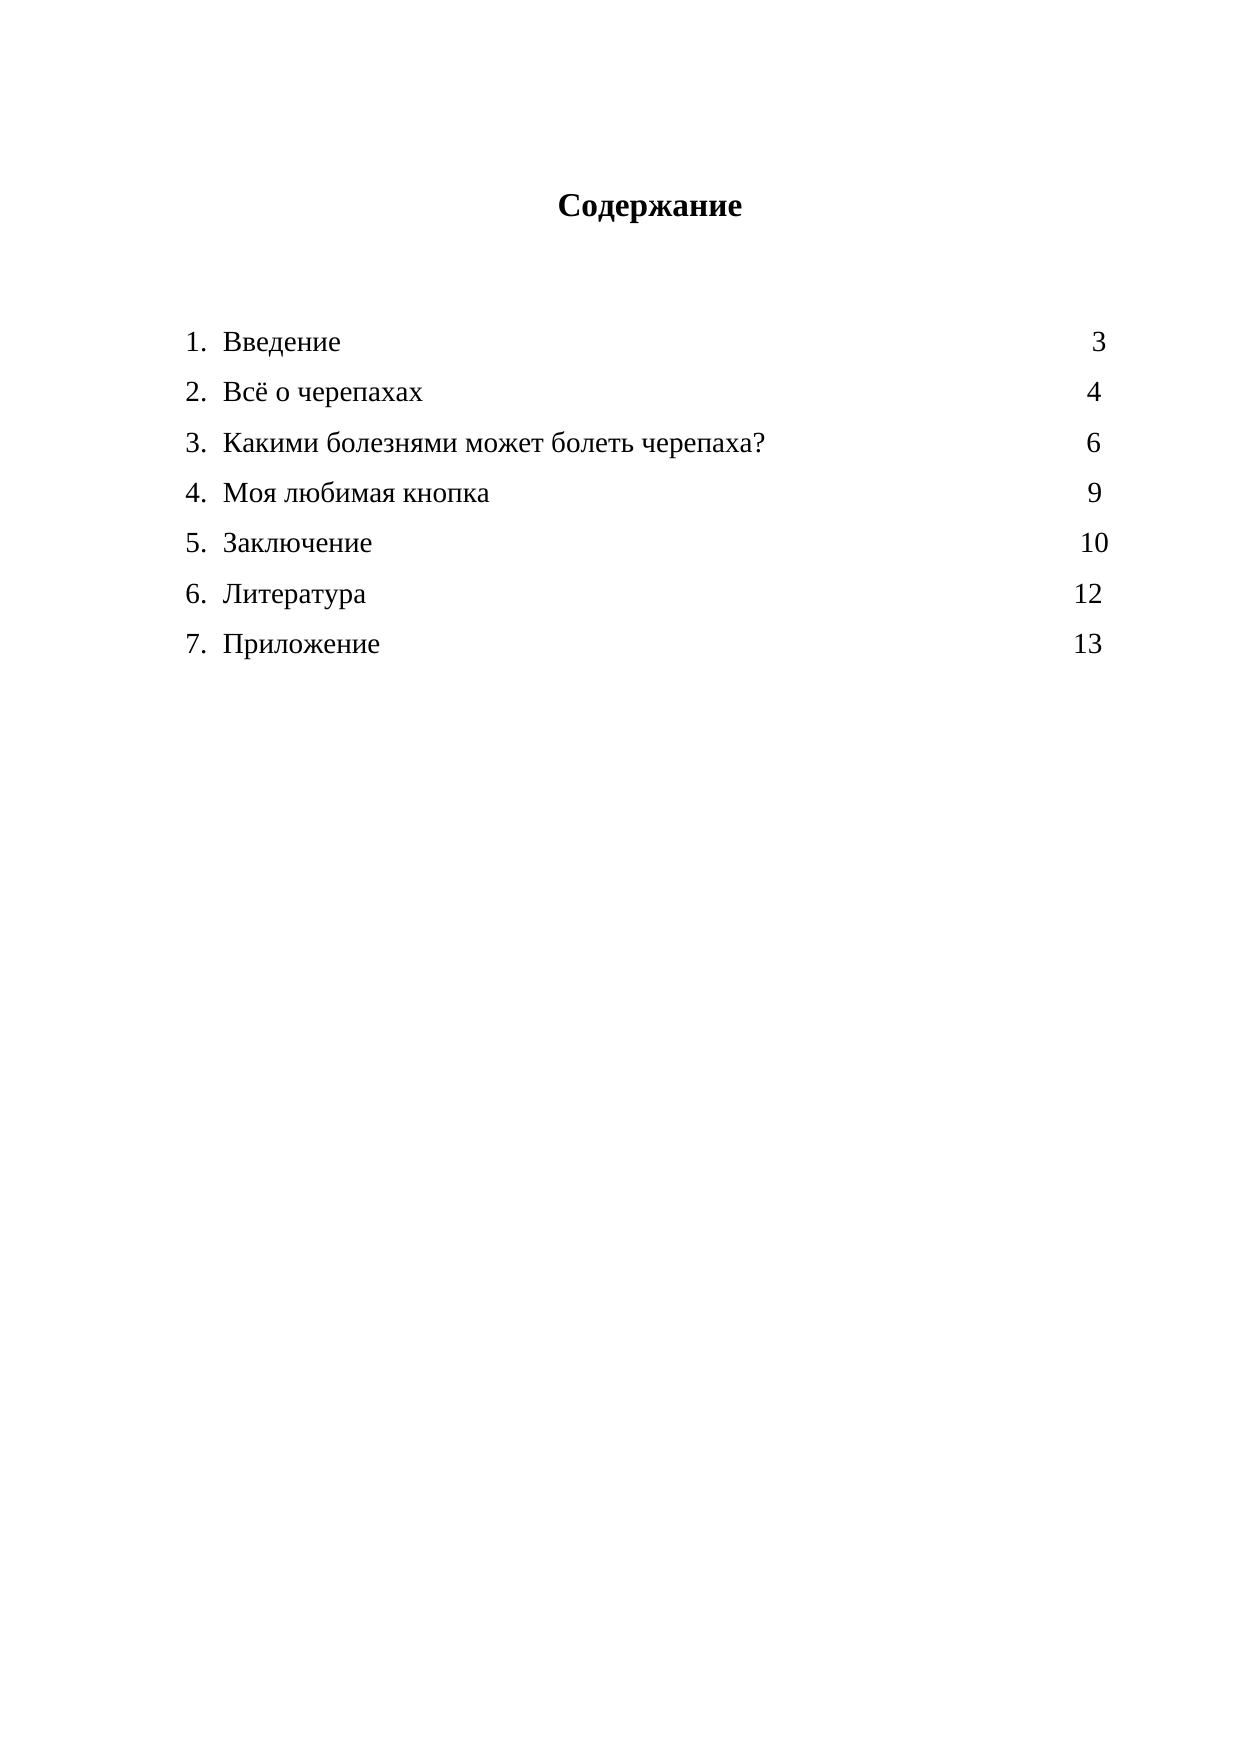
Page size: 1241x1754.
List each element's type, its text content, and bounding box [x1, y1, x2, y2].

text Содержание [148, 185, 1152, 223]
list Приложение 13 [185, 626, 1152, 659]
list Всё о черепахах 4 [185, 374, 1152, 408]
list Какими болезнями может болеть черепаха? 6 [185, 425, 1152, 458]
list Литература 12 [185, 576, 1152, 609]
list Моя любимая кнопка 9 [185, 475, 1152, 509]
list Введение 3 [185, 324, 1152, 358]
list Заключение 10 [185, 525, 1152, 559]
